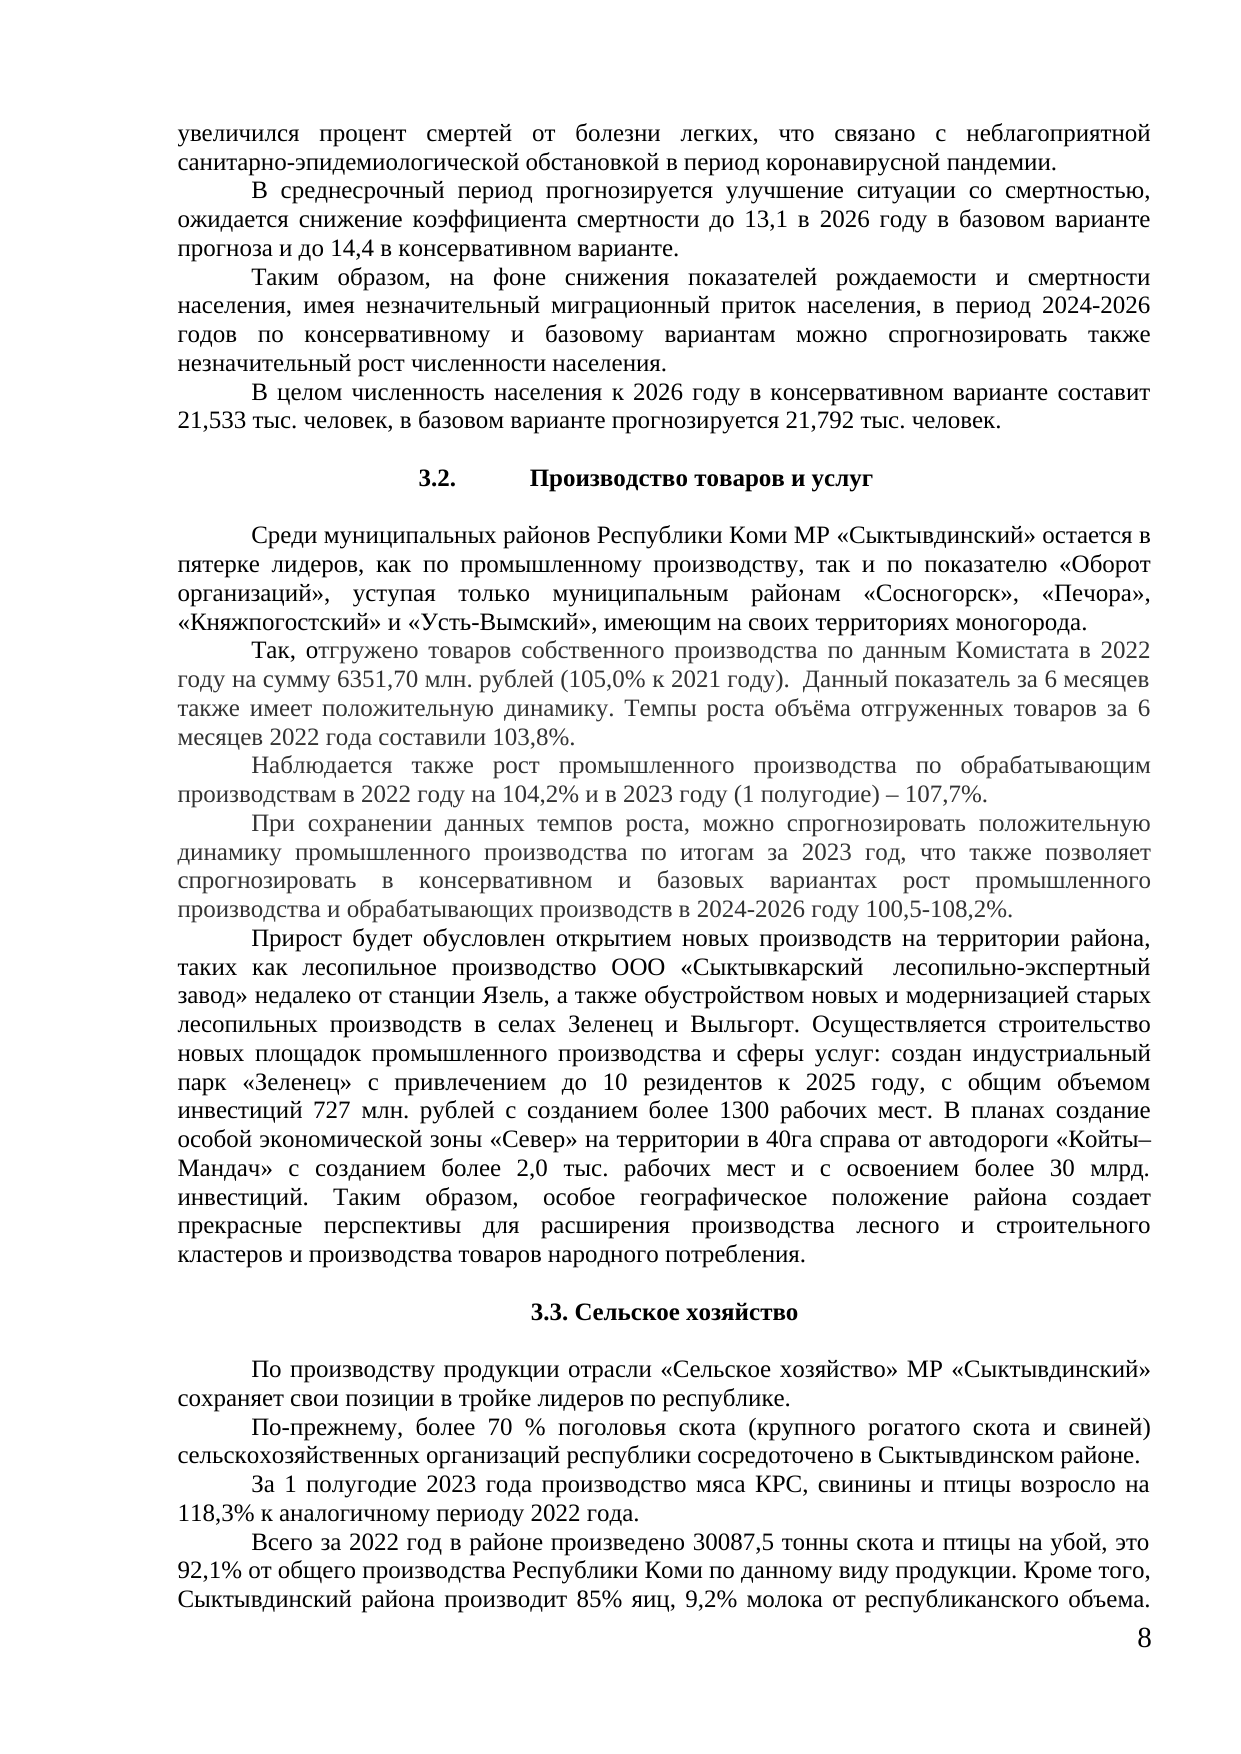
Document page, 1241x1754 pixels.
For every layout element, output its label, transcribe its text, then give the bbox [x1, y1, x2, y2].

text Прирост будет обусловлен открытием новых производств на территории района, таких как лесопильное производство ООО «Сыктывкарский лесопильно-экспертный завод» недалеко от станции Язель, а также обустройством новых и модернизацией старых лесопильных производств в селах Зеленец и Выльгорт. Осуществляется строительство новых площадок промышленного производства и сферы услуг: создан индустриальный парк «Зеленец» с привлечением до 10 резидентов к 2025 году, с общим объемом инвестиций 727 млн. рублей с созданием более 1300 рабочих мест. В планах создание особой экономической зоны «Север» на территории в 40га справа от автодороги «Койты–Мандач» с созданием более 2,0 тыс. рабочих мест и с освоением более 30 млрд. инвестиций. Таким образом, особое географическое положение района создает прекрасные перспективы для расширения производства лесного и строительного кластеров и производства товаров народного потребления. [177, 923, 1152, 1268]
text По-прежнему, более 70 % поголовья скота (крупного рогатого скота и свиней) сельскохозяйственных организаций республики сосредоточено в Сыктывдинском районе. [177, 1412, 1152, 1469]
text Среди муниципальных районов Республики Коми МР «Сыктывдинский» остается в пятерке лидеров, как по промышленному производству, так и по показателю «Оборот организаций», уступая только муниципальным районам «Сосногорск», «Печора», «Княжпогостский» и «Усть-Вымский», имеющим на своих территориях моногорода. [177, 521, 1152, 636]
text При сохранении данных темпов роста, можно спрогнозировать положительную динамику промышленного производства по итогам за 2023 год, что также позволяет спрогнозировать в консервативном и базовых вариантах рост промышленного производства и обрабатывающих производств в 2024-2026 году 100,5-108,2%. [177, 808, 1152, 923]
list Производство товаров и услуг [140, 463, 1152, 492]
text За 1 полугодие 2023 года производство мяса КРС, свинины и птицы возросло на 118,3% к аналогичному периоду 2022 года. [177, 1469, 1152, 1527]
text В среднесрочный период прогнозируется улучшение ситуации со смертностью, ожидается снижение коэффициента смертности до 13,1 в 2026 году в базовом варианте прогноза и до 14,4 в консервативном варианте. [177, 176, 1152, 262]
text По производству продукции отрасли «Сельское хозяйство» МР «Сыктывдинский» сохраняет свои позиции в тройке лидеров по республике. [177, 1354, 1152, 1412]
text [177, 118, 1152, 176]
text 3.3. Сельское хозяйство [177, 1297, 1152, 1326]
text Так, отгружено товаров собственного производства по данным Комистата в 2022 году на сумму 6351,70 млн. рублей (105,0% к 2021 году). Данный показатель за 6 месяцев также имеет положительную динамику. Темпы роста объёма отгруженных товаров за 6 месяцев 2022 года составили 103,8%. [177, 636, 1152, 751]
text Наблюдается также рост промышленного производства по обрабатывающим производствам в 2022 году на 104,2% и в 2023 году (1 полугодие) – 107,7%. [177, 751, 1152, 808]
text В целом численность населения к 2026 году в консервативном варианте составит 21,533 тыс. человек, в базовом варианте прогнозируется 21,792 тыс. человек. [177, 377, 1152, 434]
text Таким образом, на фоне снижения показателей рождаемости и смертности населения, имея незначительный миграционный приток населения, в период 2024-2026 годов по консервативному и базовому вариантам можно спрогнозировать также незначительный рост численности населения. [177, 262, 1152, 377]
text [177, 1527, 1152, 1613]
